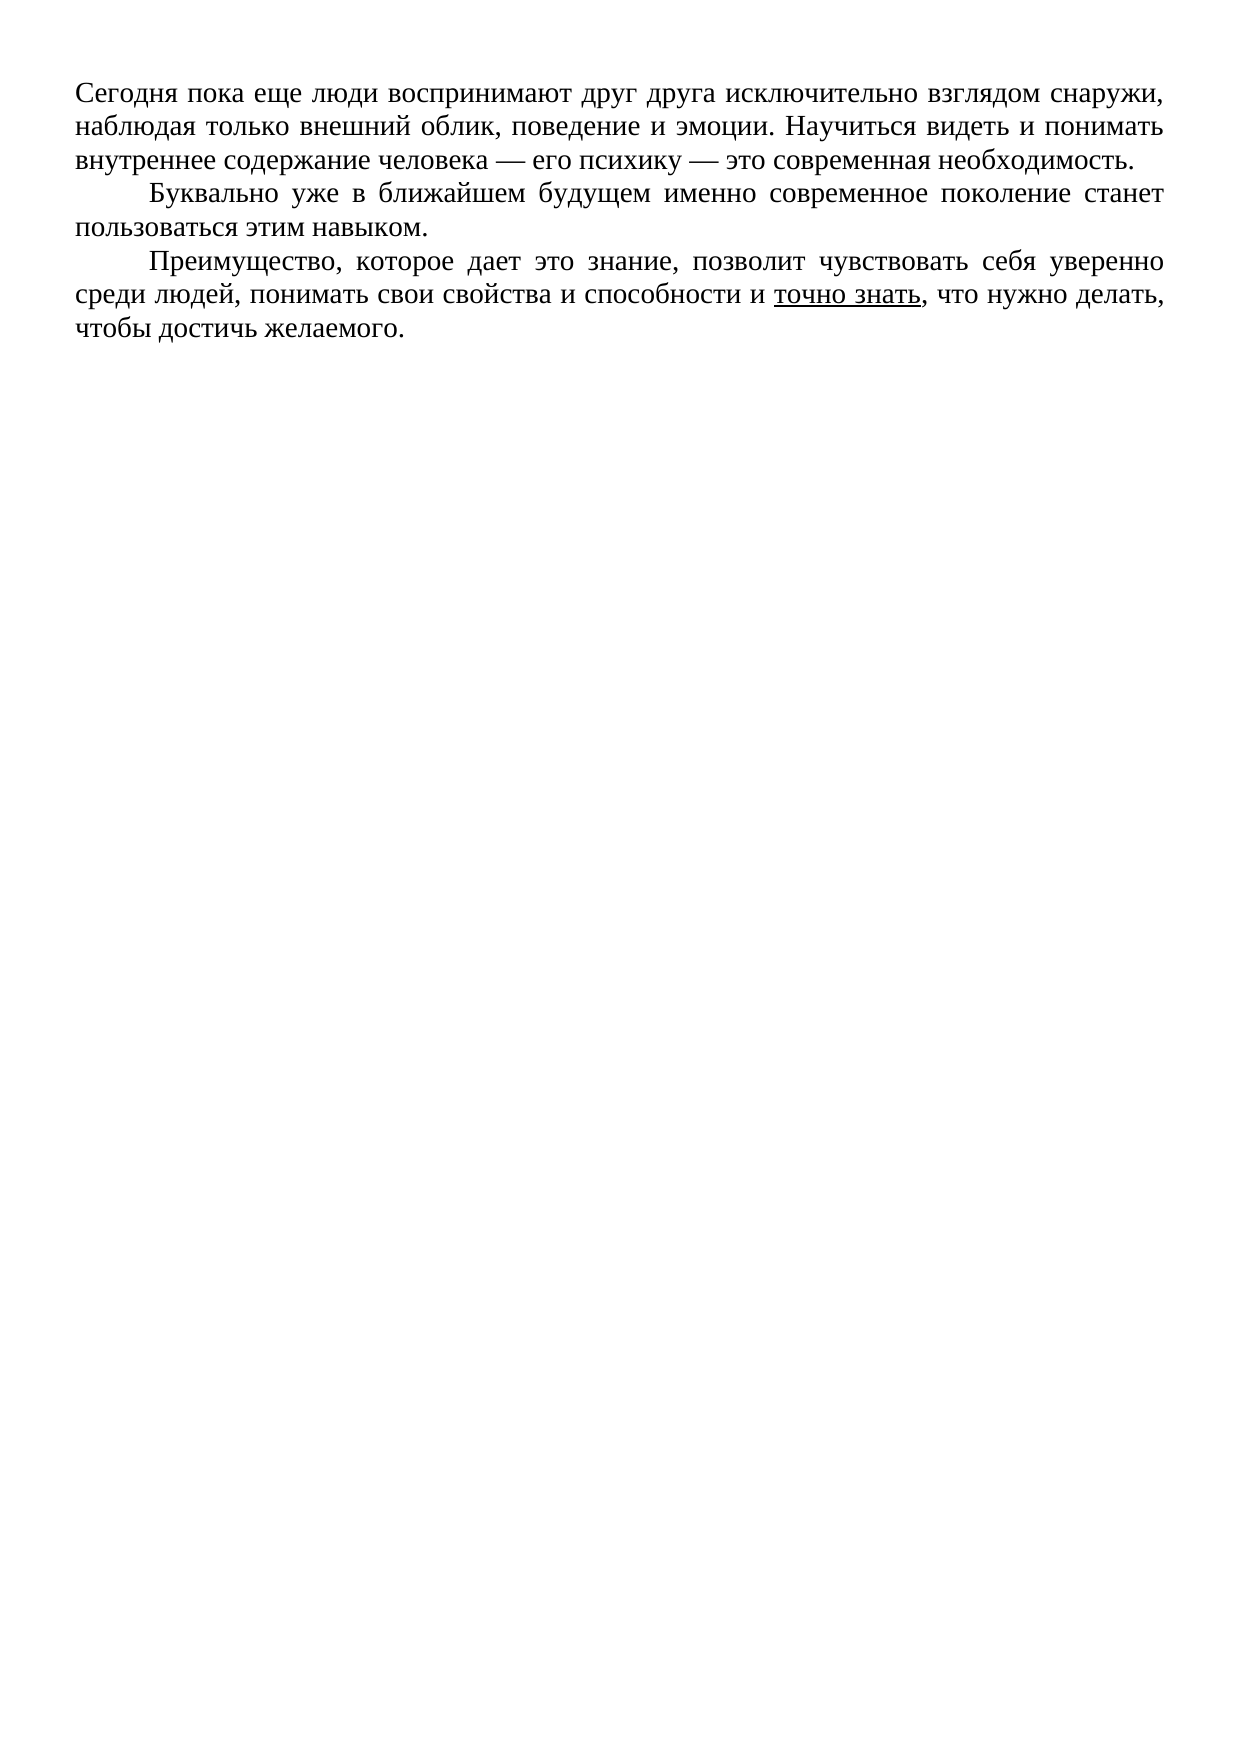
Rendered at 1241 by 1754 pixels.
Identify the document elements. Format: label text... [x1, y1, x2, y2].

text Сегодня пока еще люди воспринимают друг друга исключительно взглядом снаружи, наблюдая только внешний облик, поведение и эмоции. Научиться видеть и понимать внутреннее содержание человека — его психику — это современная необходимость. [75, 75, 1165, 176]
text Преимущество, которое дает это знание, позволит чувствовать себя уверенно среди людей, понимать свои свойства и способности и точно знать, что нужно делать, чтобы достичь желаемого. [75, 243, 1165, 343]
text Буквально уже в ближайшем будущем именно современное поколение станет пользоваться этим навыком. [75, 176, 1165, 243]
